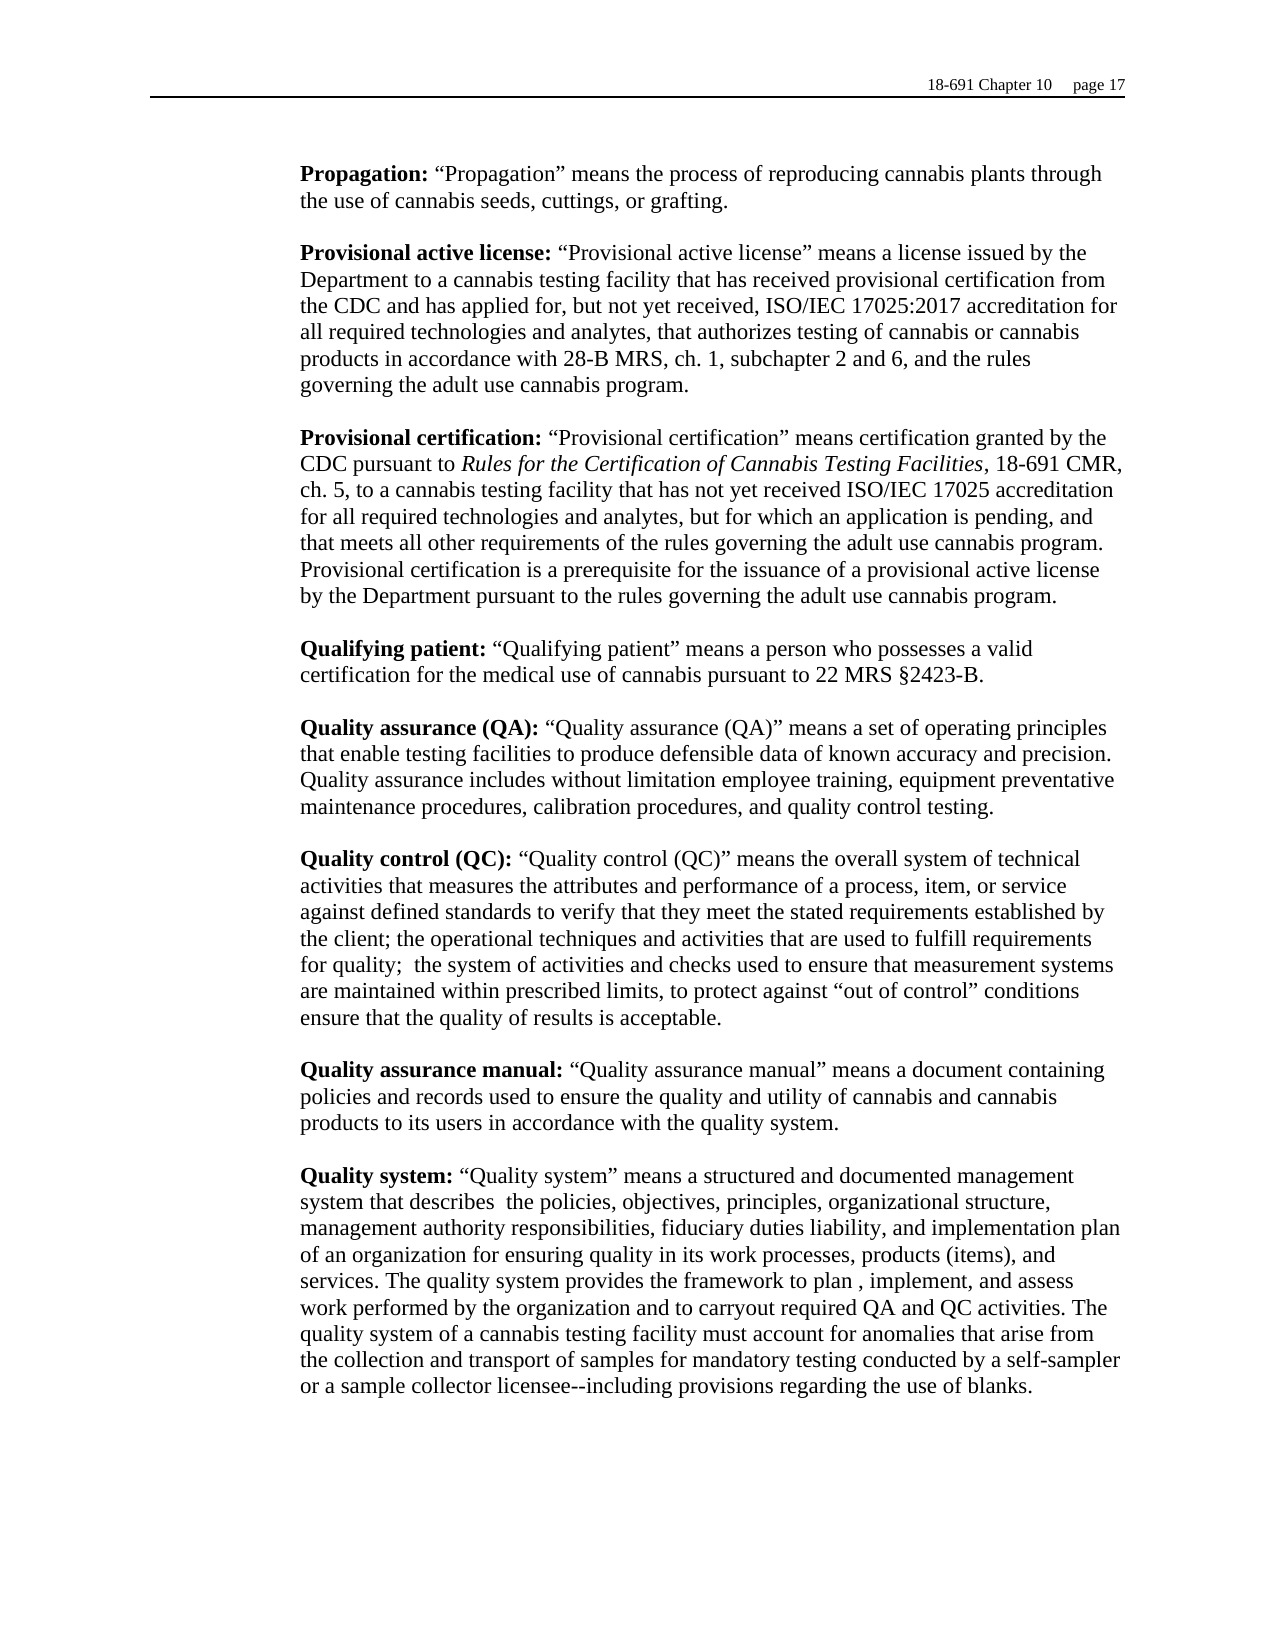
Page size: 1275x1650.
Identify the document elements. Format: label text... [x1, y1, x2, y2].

text Quality assurance manual: “Quality assurance manual” means a document containing policies and records used to ensure the quality and utility of cannabis and cannabis products to its users in accordance with the quality system. [300, 1056, 1125, 1135]
text Quality control (QC): “Quality control (QC)” means the overall system of technical activities that measures the attributes and performance of a process, item, or service against defined standards to verify that they meet the stated requirements established by the client; the operational techniques and activities that are used to fulfill requirements for quality; the system of activities and checks used to ensure that measurement systems are maintained within prescribed limits, to protect against “out of control” conditions ensure that the quality of results is acceptable. [300, 846, 1125, 1030]
text Quality assurance (QA): “Quality assurance (QA)” means a set of operating principles that enable testing facilities to produce defensible data of known accuracy and precision. Quality assurance includes without limitation employee training, equipment preventative maintenance procedures, calibration procedures, and quality control testing. [300, 714, 1125, 819]
text Provisional certification: “Provisional certification” means certification granted by the CDC pursuant to Rules for the Certification of Cannabis Testing Facilities, 18-691 CMR, ch. 5, to a cannabis testing facility that has not yet received ISO/IEC 17025 accreditation for all required technologies and analytes, but for which an application is pending, and that meets all other requirements of the rules governing the adult use cannabis program. Provisional certification is a prerequisite for the issuance of a provisional active license by the Department pursuant to the rules governing the adult use cannabis program. [300, 424, 1125, 608]
text Qualifying patient: “Qualifying patient” means a person who possesses a valid certification for the medical use of cannabis pursuant to 22 MRS §2423-B. [300, 635, 1125, 687]
text Quality system: “Quality system” means a structured and documented management system that describes the policies, objectives, principles, organizational structure, management authority responsibilities, fiduciary duties liability, and implementation plan of an organization for ensuring quality in its work processes, products (items), and services. The quality system provides the framework to plan , implement, and assess work performed by the organization and to carryout required QA and QC activities. The quality system of a cannabis testing facility must account for anomalies that arise from the collection and transport of samples for mandatory testing conducted by a self-sampler or a sample collector licensee--including provisions regarding the use of blanks. [300, 1162, 1125, 1399]
text Propagation: “Propagation” means the process of reproducing cannabis plants through the use of cannabis seeds, cuttings, or grafting. [300, 160, 1125, 213]
text Provisional active license: “Provisional active license” means a license issued by the Department to a cannabis testing facility that has received provisional certification from the CDC and has applied for, but not yet received, ISO/IEC 17025:2017 accreditation for all required technologies and analytes, that authorizes testing of cannabis or cannabis products in accordance with 28-B MRS, ch. 1, subchapter 2 and 6, and the rules governing the adult use cannabis program. [300, 239, 1125, 397]
